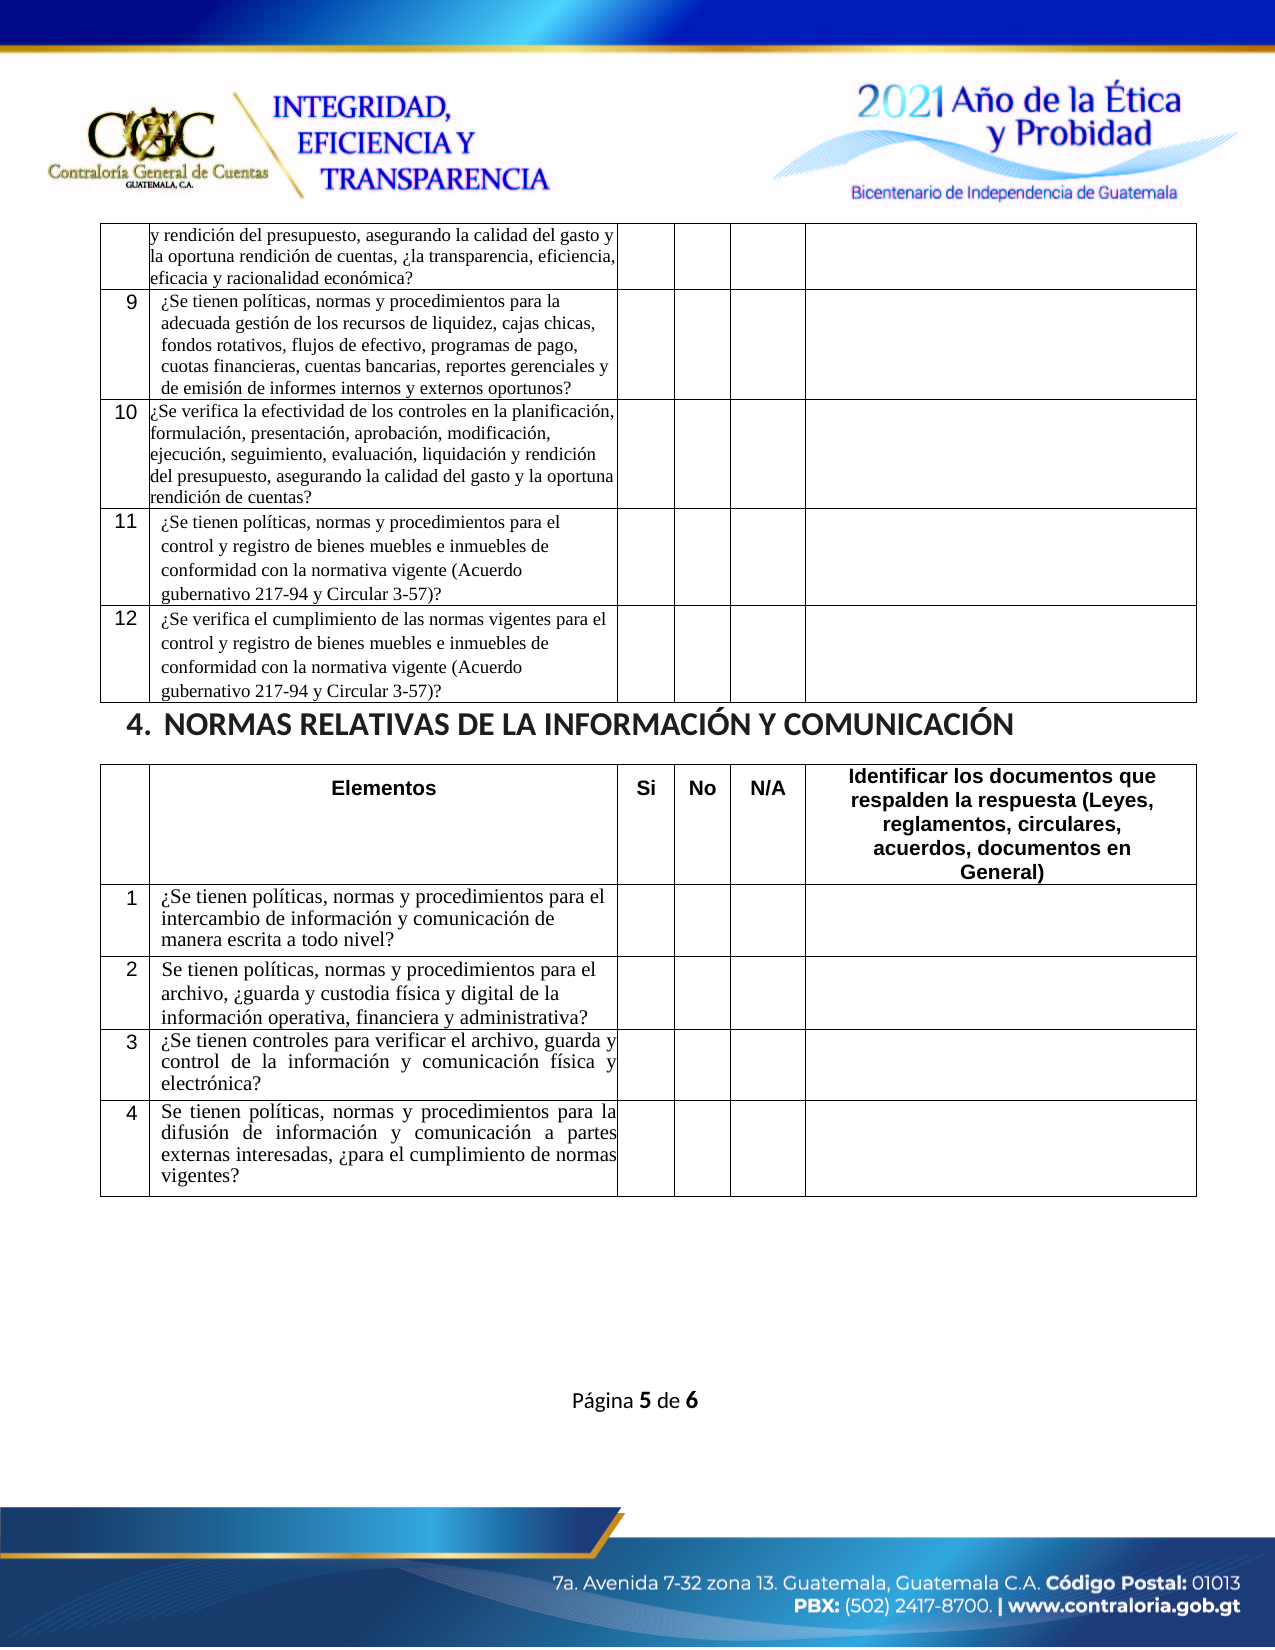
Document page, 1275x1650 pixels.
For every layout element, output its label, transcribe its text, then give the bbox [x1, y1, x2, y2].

table_cell 10 [101, 400, 149, 508]
table_cell [731, 509, 805, 605]
table_cell [675, 957, 730, 1029]
table_cell [675, 509, 730, 605]
table_cell 2 [101, 957, 149, 1029]
table_cell Se tienen políticas, normas y procedimientos para el archivo, ¿guarda y custodia física y digital de la información operativa, financiera y administrativa? [150, 957, 617, 1029]
table_cell [618, 1101, 674, 1196]
table_cell [618, 1030, 674, 1100]
table_cell 3 [101, 1030, 149, 1100]
table_cell ¿Se verifica la efectividad de los controles en la planificación, formulación, presentación, aprobación, modificación, ejecución, seguimiento, evaluación, liquidación y rendición del presupuesto, asegurando la calidad del gasto y la oportuna rendición de cuentas? [150, 400, 617, 508]
table_header Si [618, 765, 674, 884]
table_cell [806, 885, 1196, 956]
table_cell [806, 1101, 1196, 1196]
table_cell 11 [101, 509, 149, 605]
table_cell [675, 224, 730, 288]
picture [0, 0, 1275, 223]
table_cell [806, 290, 1196, 399]
list NORMAS RELATIVAS DE LA INFORMACIÓN Y COMUNICACIÓN [126, 703, 1181, 743]
table_cell 1 [101, 885, 149, 956]
table_cell [675, 400, 730, 508]
table_cell [806, 606, 1196, 702]
table_cell [731, 224, 805, 288]
table_cell ¿Se verifica el cumplimiento de las normas vigentes para el control y registro de bienes muebles e inmuebles de conformidad con la normativa vigente (Acuerdo gubernativo 217-94 y Circular 3-57)? [150, 606, 617, 702]
table_cell [618, 957, 674, 1029]
table_cell 4 [101, 1101, 149, 1196]
table_cell ¿Se tienen políticas, normas y procedimientos para la adecuada gestión de los recursos de liquidez, cajas chicas, fondos rotativos, flujos de efectivo, programas de pago, cuotas financieras, cuentas bancarias, reportes gerenciales y de emisión de informes internos y externos oportunos? [150, 290, 617, 399]
table_cell [618, 290, 674, 399]
table_cell 12 [101, 606, 149, 702]
table_header [101, 765, 149, 884]
table_cell [731, 957, 805, 1029]
picture [0, 1507, 1275, 1647]
table_cell [675, 1030, 730, 1100]
table_cell ¿Se tienen políticas, normas y procedimientos para el control y registro de bienes muebles e inmuebles de conformidad con la normativa vigente (Acuerdo gubernativo 217-94 y Circular 3-57)? [150, 509, 617, 605]
table_cell Se tienen políticas, normas y procedimientos para la difusión de información y comunicación a partes externas interesadas, ¿para el cumplimiento de normas vigentes? [150, 1101, 617, 1196]
table_cell 8 [101, 224, 149, 288]
table_cell [618, 606, 674, 702]
table_cell [806, 400, 1196, 508]
table_header No [675, 765, 730, 884]
table_cell [731, 290, 805, 399]
table_header N/A [731, 765, 805, 884]
table_cell [675, 606, 730, 702]
table_cell [731, 606, 805, 702]
table_cell [731, 1030, 805, 1100]
table_cell [806, 224, 1196, 288]
table_cell [675, 1101, 730, 1196]
table_cell [675, 290, 730, 399]
table_cell [731, 1101, 805, 1196]
table_cell ¿Se tienen controles para verificar el archivo, guarda y control de la información y comunicación física y electrónica? [150, 1030, 617, 1100]
table_cell [618, 400, 674, 508]
table_cell [731, 885, 805, 956]
table_cell [618, 224, 674, 288]
table_header Identificar los documentos que respalden la respuesta (Leyes, reglamentos, circulares, acuerdos, documentos en General) [806, 765, 1196, 884]
table_cell [675, 885, 730, 956]
table_cell [731, 400, 805, 508]
table_cell 9 [101, 290, 149, 399]
table_cell [806, 957, 1196, 1029]
table_cell [806, 509, 1196, 605]
table_cell ¿Se tienen políticas, normas y procedimientos para el intercambio de información y comunicación de manera escrita a todo nivel? [150, 885, 617, 956]
table_cell [618, 885, 674, 956]
table_cell [806, 1030, 1196, 1100]
table_header Elementos [150, 765, 617, 884]
table_cell [618, 509, 674, 605]
